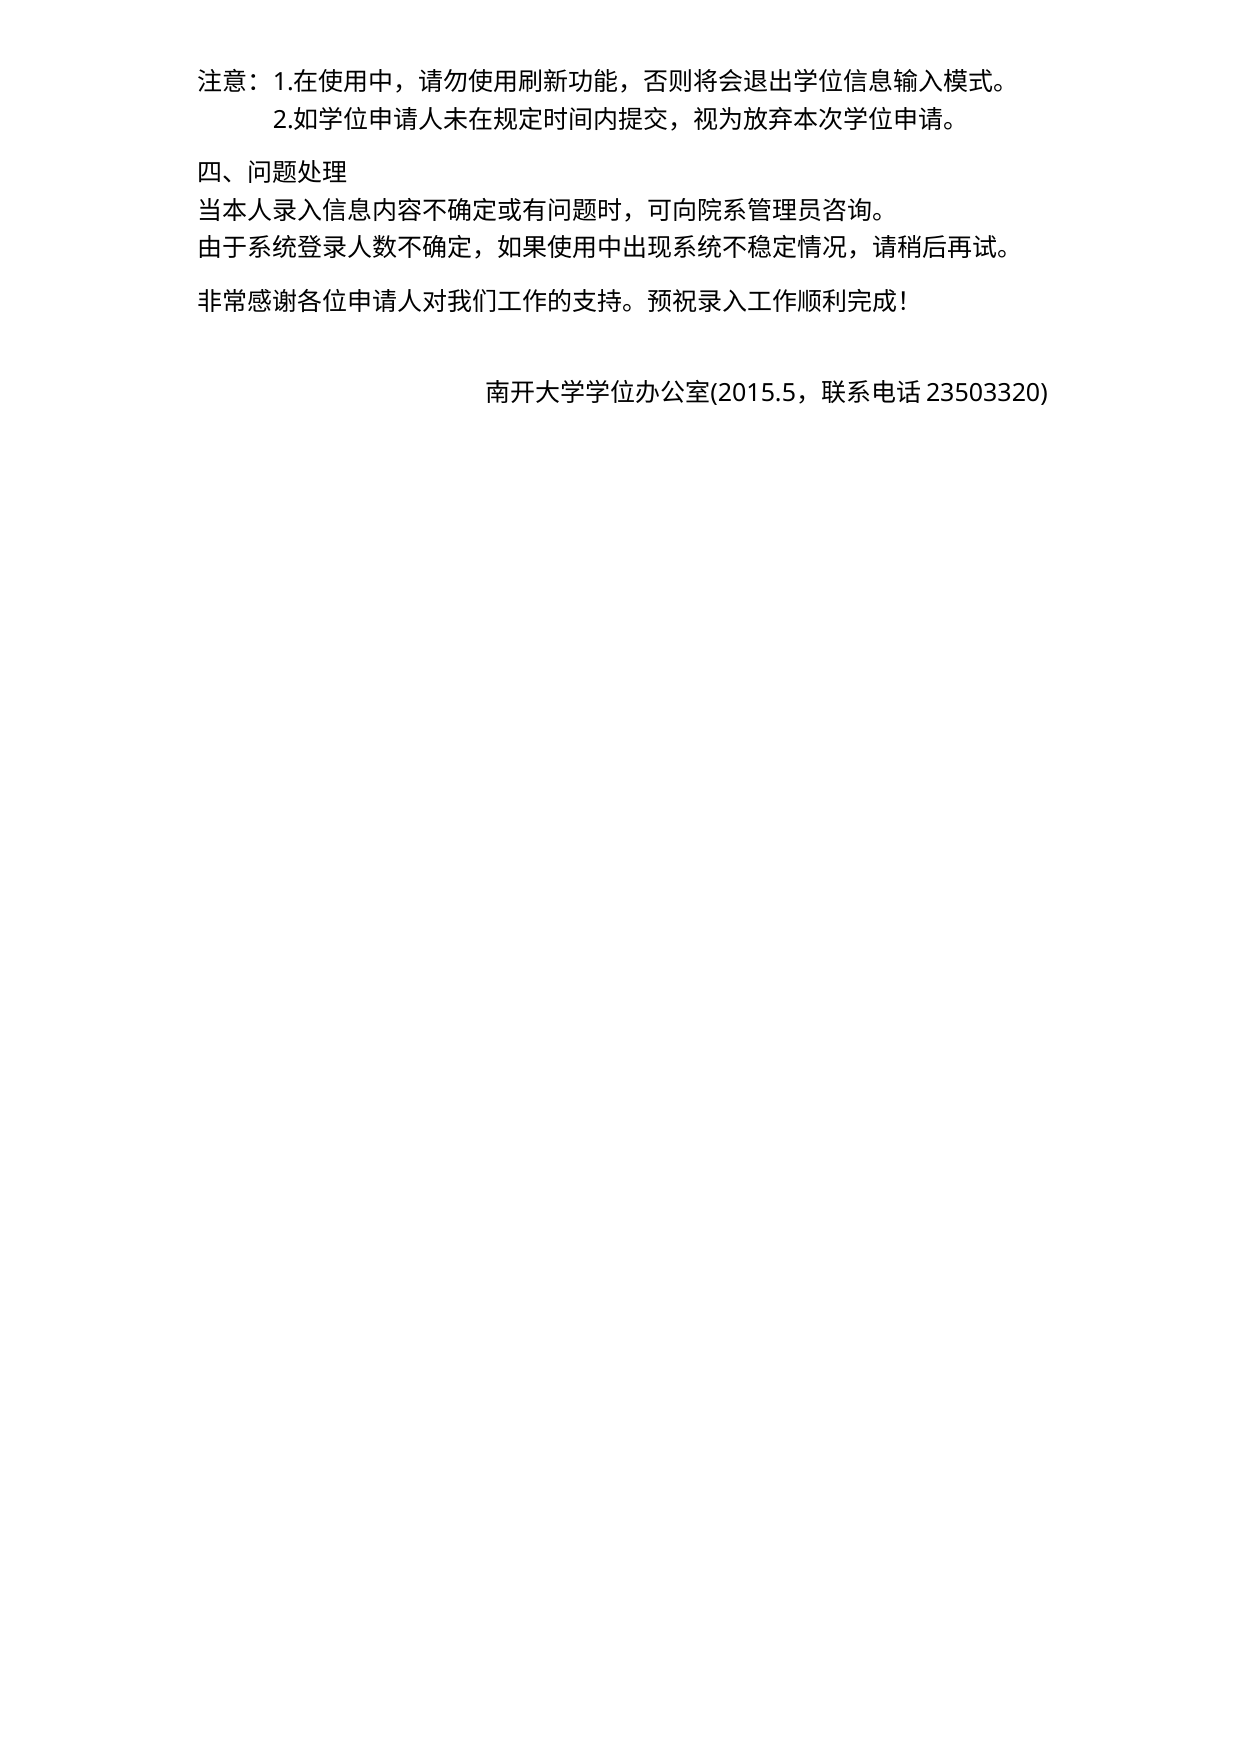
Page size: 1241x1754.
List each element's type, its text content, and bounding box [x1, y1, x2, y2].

text 四、问题处理 [148, 152, 1122, 189]
text 注意：1.在使用中，请勿使用刷新功能，否则将会退出学位信息输入模式。 [148, 61, 1122, 98]
text 非常感谢各位申请人对我们工作的支持。预祝录入工作顺利完成！ [148, 281, 1122, 318]
text 2.如学位申请人未在规定时间内提交，视为放弃本次学位申请。 [148, 98, 1122, 136]
text 由于系统登录人数不确定，如果使用中出现系统不稳定情况，请稍后再试。 [148, 227, 1122, 264]
text 当本人录入信息内容不确定或有问题时，可向院系管理员咨询。 [148, 189, 1122, 227]
text 南开大学学位办公室(2015.5，联系电话23503320) [148, 372, 1048, 409]
